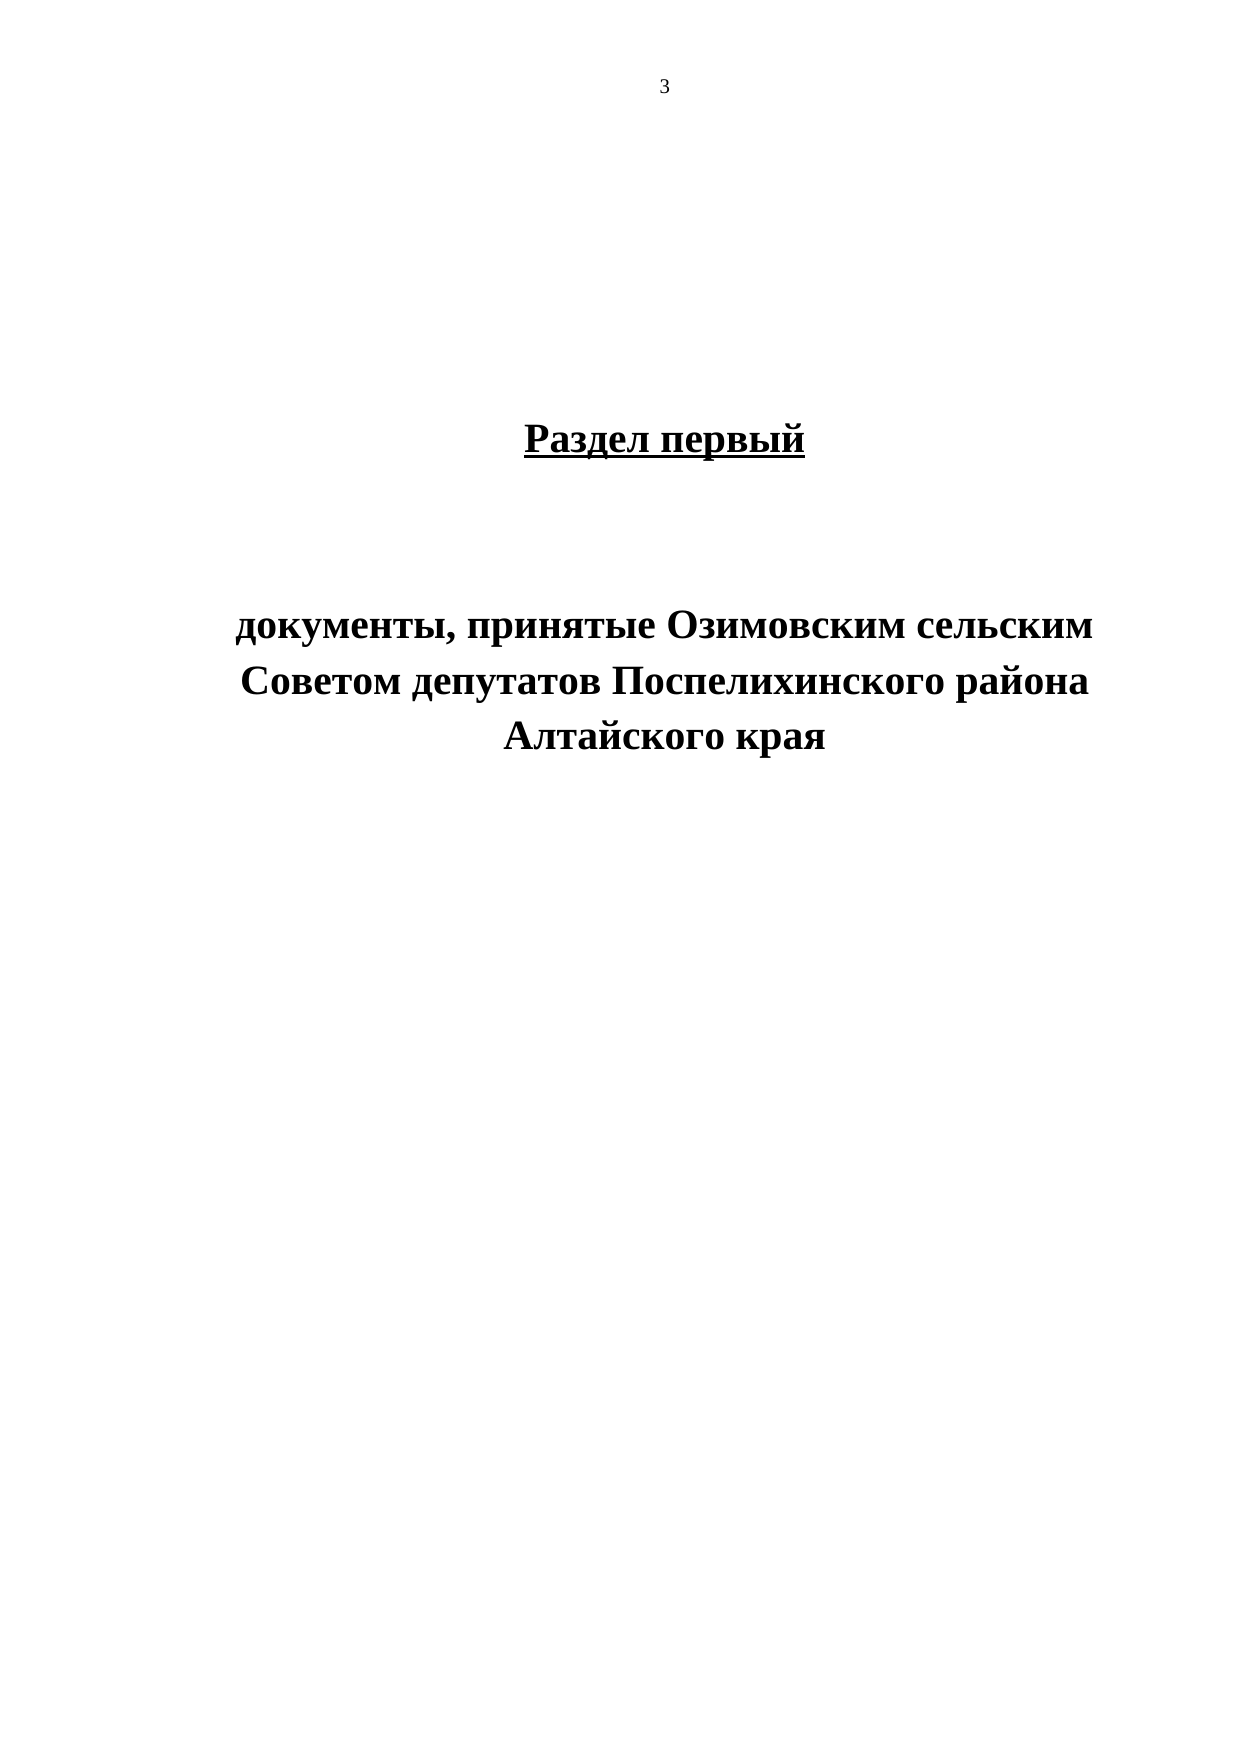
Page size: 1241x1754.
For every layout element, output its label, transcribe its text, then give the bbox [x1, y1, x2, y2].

text документы, принятые Озимовским сельским Советом депутатов Поспелихинского района Алтайского края [177, 600, 1152, 758]
text Раздел первый [177, 414, 1152, 462]
